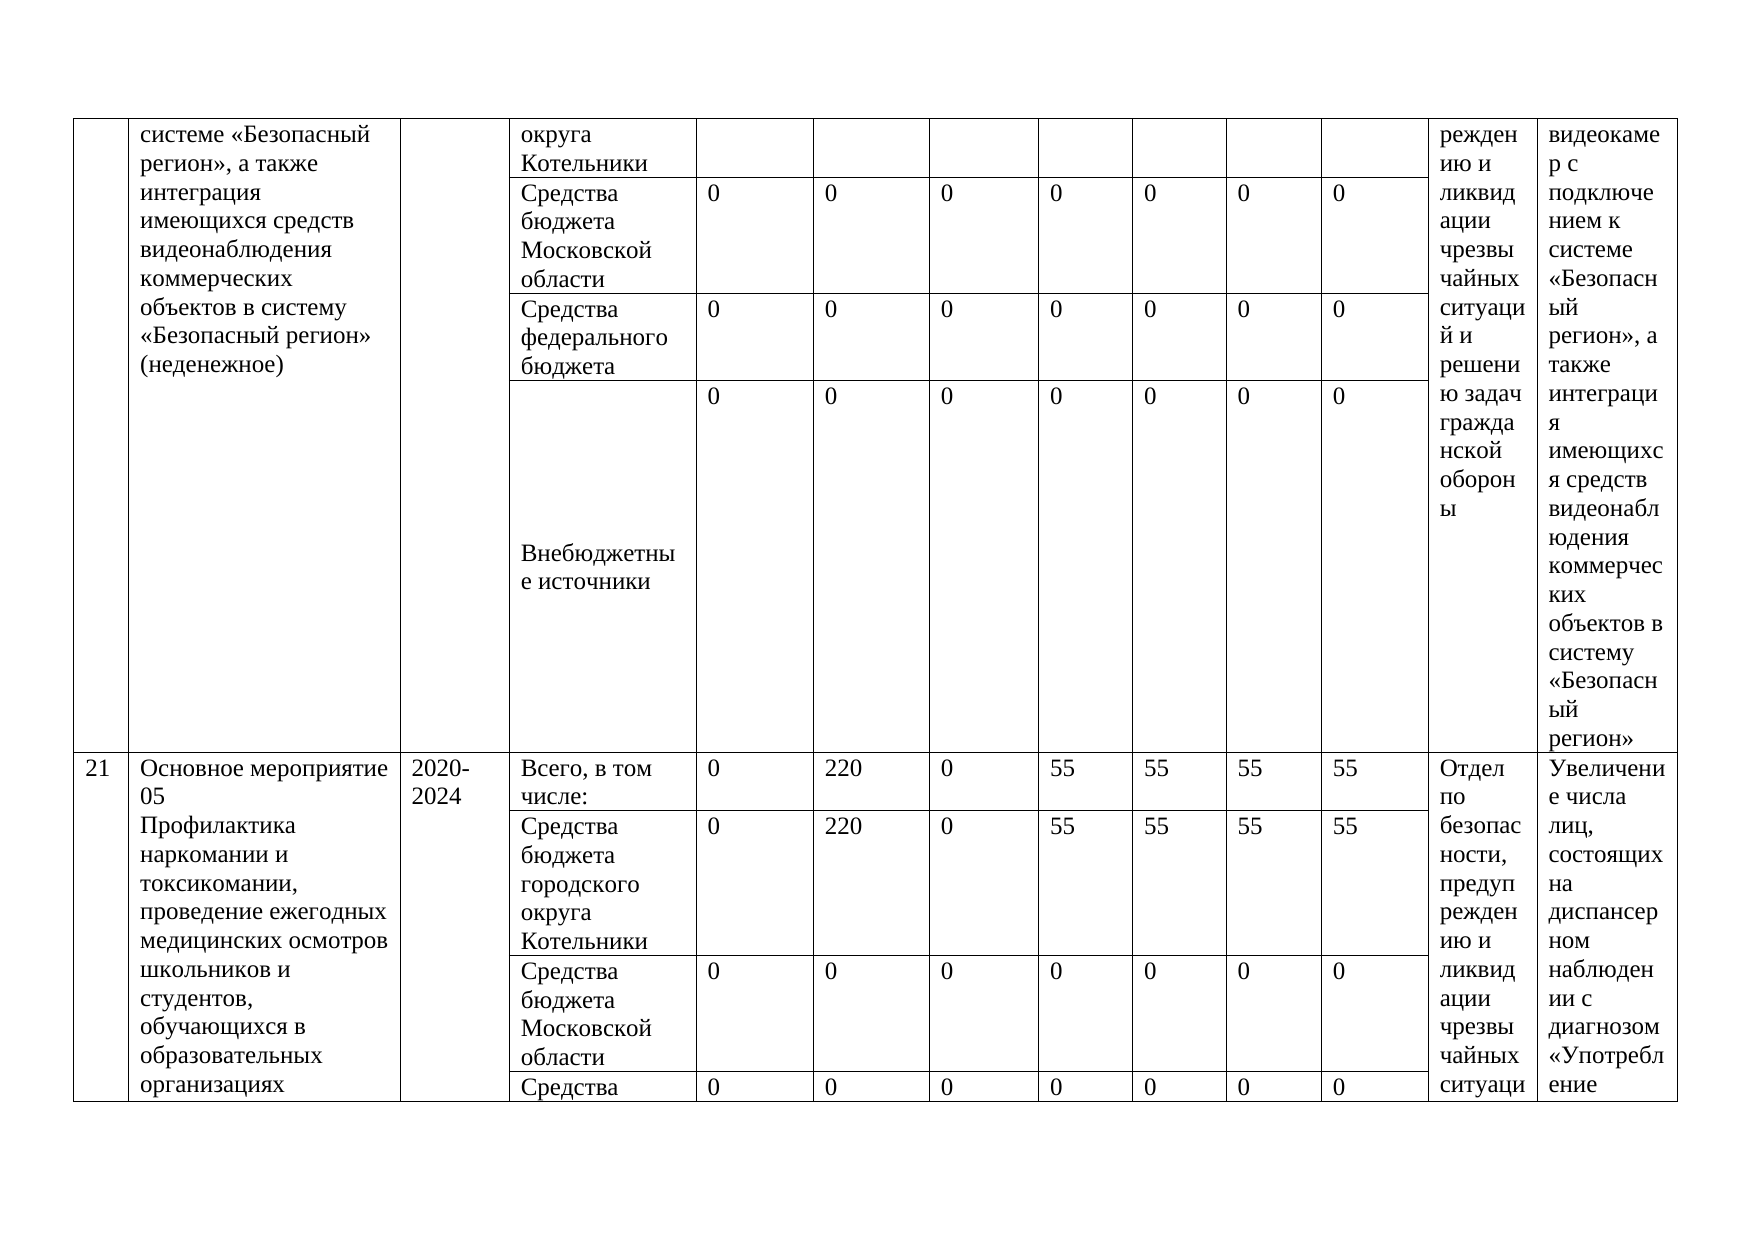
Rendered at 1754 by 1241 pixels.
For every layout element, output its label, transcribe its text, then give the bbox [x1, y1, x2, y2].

table_cell 0 [1227, 381, 1321, 752]
table_cell 0 [930, 1072, 1038, 1101]
table_cell 55 [1227, 753, 1321, 810]
table_cell 0 [1322, 119, 1428, 177]
table_cell 0 [1227, 956, 1321, 1071]
table_cell 55 [1322, 753, 1428, 810]
table_cell 0 [814, 178, 929, 293]
table_cell 220 [814, 811, 929, 955]
table_cell 0 [814, 1072, 929, 1101]
table_cell 0 [697, 1072, 813, 1101]
table_cell 0 [697, 753, 813, 810]
table_cell 0 [814, 119, 929, 177]
table_cell 0 [814, 956, 929, 1071]
table_cell 55 [1039, 753, 1132, 810]
table_cell 0 [697, 956, 813, 1071]
table_cell Увеличение числа лиц, состоящих на диспансерном наблюдении с диагнозом «Употребление наркотиков с вредными последствиями» [1538, 753, 1677, 1101]
table_cell 0 [930, 381, 1038, 752]
table_cell 55 [1322, 811, 1428, 955]
table_cell 0 [1227, 178, 1321, 293]
table_cell 0 [814, 381, 929, 752]
table_cell 0 [1227, 1072, 1321, 1101]
table_cell Отдел по безопасности, предупреждению и ликвидации чрезвычайных ситуаций и решению задач гражданской обороны [1429, 753, 1537, 1101]
table_cell 0 [1322, 956, 1428, 1071]
table_cell 0 [1039, 294, 1132, 380]
table_cell 0 [930, 811, 1038, 955]
table_cell 0 [1133, 119, 1226, 177]
table_cell Средства федерального бюджета [510, 294, 696, 380]
table_cell 0 [1039, 178, 1132, 293]
table_cell Всего, в том числе: [510, 753, 696, 810]
table_cell 0 [1133, 956, 1226, 1071]
table_cell 0 [930, 294, 1038, 380]
table_cell 0 [1039, 956, 1132, 1071]
table_cell 55 [1133, 811, 1226, 955]
table_cell 0 [930, 956, 1038, 1071]
table_cell 0 [1133, 381, 1226, 752]
table_cell 0 [697, 119, 813, 177]
table_cell 0 [1039, 119, 1132, 177]
table_cell 0 [930, 753, 1038, 810]
table_cell 0 [697, 178, 813, 293]
table_cell Средства бюджета Московской области [510, 956, 696, 1071]
table_cell 0 [1322, 381, 1428, 752]
table_cell 0 [1322, 178, 1428, 293]
table_cell 55 [1133, 753, 1226, 810]
table_cell 0 [697, 294, 813, 380]
table_cell Средства бюджета Московской области [510, 178, 696, 293]
table_cell 2020-2024 [401, 753, 509, 1101]
table_cell 0 [930, 119, 1038, 177]
table_cell 21 [74, 753, 128, 1101]
table_cell 0 [697, 811, 813, 955]
table_cell 0 [1133, 294, 1226, 380]
table_cell 0 [1227, 119, 1321, 177]
table_cell 0 [1227, 294, 1321, 380]
table_cell 0 [1133, 178, 1226, 293]
table_cell 0 [697, 381, 813, 752]
table_cell Внебюджетные источники [510, 381, 696, 752]
table_cell 55 [1039, 811, 1132, 955]
table_cell 55 [1227, 811, 1321, 955]
table_cell Средства бюджета городского округа Котельники [510, 811, 696, 955]
table_cell 0 [1133, 1072, 1226, 1101]
table_cell 0 [1322, 1072, 1428, 1101]
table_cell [510, 119, 696, 177]
table_cell 0 [1039, 381, 1132, 752]
table_cell 0 [1039, 1072, 1132, 1101]
table_cell 0 [814, 294, 929, 380]
table_cell 0 [1322, 294, 1428, 380]
table_cell Основное мероприятие 05 Профилактика наркомании и токсикомании, проведение ежегодных медицинских осмотров школьников и студентов, обучающихся в образовательных организациях Московской области, с целью раннего выявления незаконного потребления наркотических средств и психотропных веществ, медицинских осмотров призывников в Военном комиссариате Московской области [129, 753, 400, 1101]
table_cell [510, 1072, 696, 1101]
table_cell 0 [930, 178, 1038, 293]
table_cell 220 [814, 753, 929, 810]
